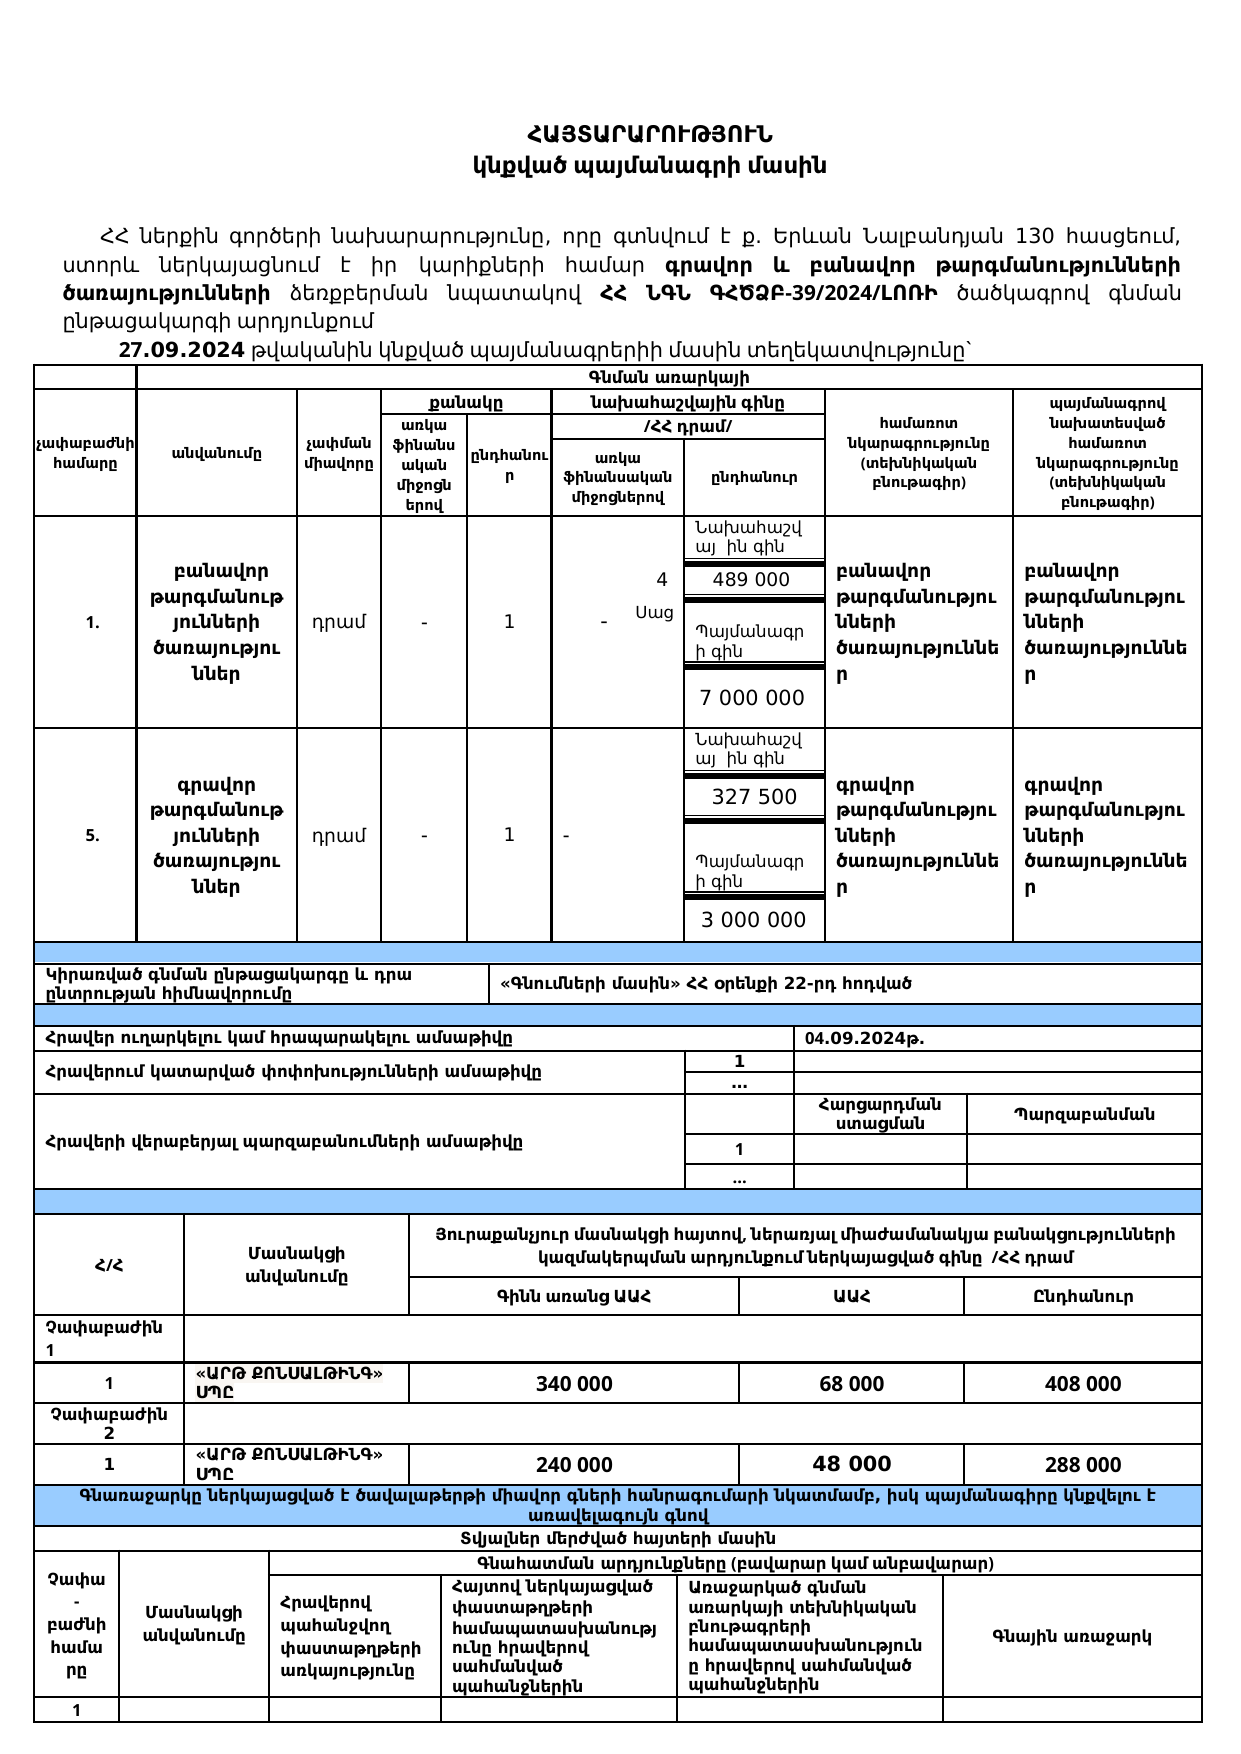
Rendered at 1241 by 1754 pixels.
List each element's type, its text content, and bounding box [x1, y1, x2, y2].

table_cell [185, 1404, 1201, 1443]
table_cell բանավոր թարգմանությունների ծառայություններ [138, 517, 296, 727]
table_cell առկա ֆինանսական միջոցներով [382, 415, 466, 514]
table_cell Հայտով ներկայացված փաստաթղթերի համապատասխանությունը հրավերով սահմանված պահանջներին [442, 1576, 676, 1696]
table_cell [120, 1698, 268, 1721]
table_cell 240 000 [410, 1445, 738, 1484]
table_cell [185, 1316, 1201, 1361]
table_cell պայմանագրով նախատեսված համառոտ նկարագրությունը (տեխնիկական բնութագիր) [1014, 390, 1201, 514]
table_cell դրամ [298, 517, 380, 727]
table_cell Չափա-բաժնի համարը [35, 1552, 118, 1696]
text ՀՀ ներքին գործերի նախարարությունը, որը գտնվում է ք. Երևան Նալբանդյան 130 հասցեում, ստորև ներկայացնում է իր կարիքների համար գրավոր և բանավոր թարգմանությունների ծառայությունների ձեռքբերման նպատակով ՀՀ ՆԳՆ ԳՀԾՁԲ-39/2024/ԼՈՌԻ ծածկագրով գնման ընթացակարգի արդյունքում [62, 221, 1182, 335]
table_cell [35, 517, 135, 727]
table_cell [35, 1005, 1201, 1025]
text 27.09.2024 թվականին կնքված պայմանագրերիի մասին տեղեկատվությունը` [118, 335, 1182, 363]
table_cell Սաց Պայմանագրի գին [685, 603, 824, 661]
table_cell 288 000 [965, 1445, 1201, 1484]
table_cell «ԱՐԹ ՔՈՆՍԱԼԹԻՆԳ» ՍՊԸ [234, 1364, 408, 1402]
table_cell քանակը [382, 390, 550, 413]
table_cell Կիրառված գնման ընթացակարգը և դրա ընտրության հիմնավորումը [35, 965, 488, 1003]
table_cell [553, 517, 683, 727]
table_cell չափաբաժնի համարը [35, 390, 135, 514]
table_cell Հարցարդման ստացման [795, 1095, 966, 1133]
table_cell Գինն առանց ԱԱՀ [410, 1278, 738, 1314]
table_cell 68 000 [740, 1364, 963, 1402]
table_cell ընդհանուր [468, 415, 550, 514]
table_cell 4 489 000 [685, 567, 824, 593]
table_cell Չափաբաժին 1 [35, 1316, 183, 1361]
table_cell Պայմանագրի գին [685, 824, 824, 891]
table_cell գրավոր թարգմանությունների ծառայություններ [826, 729, 1012, 941]
table_cell [968, 1165, 1201, 1188]
table_cell [35, 729, 135, 941]
table_cell 1 [35, 1698, 118, 1721]
table_cell Հրավերի վերաբերյալ պարզաբանումների ամսաթիվը [35, 1095, 684, 1188]
table_cell «Գնումների մասին» ՀՀ օրենքի 22-րդ հոդված [490, 965, 1201, 1003]
table_cell 1 [468, 517, 550, 727]
table_cell /ՀՀ դրամ/ [553, 415, 824, 438]
table_cell գրավոր թարգմանությունների ծառայություններ [138, 729, 296, 941]
table_cell [795, 1135, 966, 1163]
table_cell գրավոր թարգմանությունների ծառայություններ [1014, 729, 1201, 941]
text ՀԱՅՏԱՐԱՐՈՒԹՅՈՒՆ [118, 118, 1182, 149]
table_cell Տվյալներ մերժված հայտերի մասին [35, 1527, 1201, 1549]
table_cell Մասնակցի անվանումը [185, 1215, 408, 1314]
table_cell Գնահատման արդյունքները (բավարար կամ անբավարար) [270, 1552, 1201, 1574]
text կնքված պայմանագրի մասին [118, 149, 1182, 181]
table_cell 340 000 [410, 1364, 738, 1402]
table_cell Նախահաշվայ ին գին [685, 729, 824, 769]
table_cell Ընդհանուր [965, 1278, 1201, 1314]
table_cell 327 500 [685, 779, 824, 815]
table_cell Գնային առաջարկ [944, 1576, 1201, 1696]
table_cell ընդհանուր [685, 440, 824, 514]
table_cell Հրավերով պահանջվող փաստաթղթերի առկայությունը [270, 1576, 440, 1696]
table_cell - [553, 729, 683, 941]
table_cell [795, 1165, 966, 1188]
table_cell առկա ֆինանսական միջոցներով [553, 440, 683, 514]
table_cell Առաջարկած գնման առարկայի տեխնիկական բնութագրերի համապատասխանությունը հրավերով սահմանված պահանջներին [678, 1576, 942, 1696]
table_cell բանավոր թարգմանությունների ծառայություններ [1014, 517, 1201, 727]
table_cell անվանումը [138, 390, 296, 514]
table_cell 408 000 [965, 1364, 1201, 1402]
table_cell նախահաշվային գինը [553, 390, 824, 413]
table_cell [35, 943, 1201, 962]
table_cell [270, 1698, 440, 1721]
table_cell 1 [468, 729, 550, 941]
table_cell [678, 1698, 942, 1721]
table_cell [35, 1190, 1201, 1213]
table_cell 1 [686, 1052, 793, 1071]
table_cell 3 000 000 [685, 900, 824, 941]
table_cell 04.09.2024թ. [795, 1027, 1201, 1049]
table_cell 1 [686, 1135, 793, 1163]
table_header [35, 366, 135, 388]
table_cell 1 [35, 1445, 183, 1484]
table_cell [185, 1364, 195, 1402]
table_cell [944, 1698, 1201, 1721]
table_cell բանավոր թարգմանությունների ծառայություններ [826, 517, 1012, 727]
table_cell Չափաբաժին 2 [35, 1404, 183, 1443]
table_cell Պարզաբանման [968, 1095, 1201, 1133]
table_cell ԱԱՀ [740, 1278, 963, 1314]
table_cell Հրավեր ուղարկելու կամ հրապարակելու ամսաթիվը [35, 1027, 793, 1049]
table_cell Հ/Հ [35, 1215, 183, 1314]
table_cell [686, 1095, 793, 1133]
table_cell - [382, 729, 466, 941]
table_cell 1 [35, 1364, 183, 1402]
table_cell - [382, 517, 466, 727]
table_cell [795, 1073, 1201, 1092]
table_cell Հրավերում կատարված փոփոխությունների ամսաթիվը [35, 1052, 684, 1092]
table_cell դրամ [298, 729, 380, 941]
table_cell չափման միավորը [298, 390, 380, 514]
table_cell «ԱՐԹ ՔՈՆՍԱԼԹԻՆԳ» ՍՊԸ [185, 1445, 408, 1484]
table_cell Գնառաջարկը ներկայացված է ծավալաթերթի միավոր գների հանրագումարի նկատմամբ, իսկ պայմանագիրը կնքվելու է առավելագույն գնով [35, 1486, 1201, 1525]
table_cell համառոտ նկարագրությունը (տեխնիկական բնութագիր) [826, 390, 1012, 514]
table_cell [795, 1052, 1201, 1071]
table_cell Յուրաքանչյուր մասնակցի հայտով, ներառյալ միաժամանակյա բանակցությունների կազմակերպման արդյունքում ներկայացված գինը /ՀՀ դրամ [410, 1215, 1201, 1276]
table_cell 7 000 000 [685, 670, 824, 727]
table_cell [968, 1135, 1201, 1163]
table_cell Նախահաշվայ ին գին [685, 517, 824, 557]
table_header Գնման առարկայի [138, 366, 1201, 388]
table_cell … [686, 1073, 793, 1092]
table_cell … [686, 1165, 793, 1188]
table_cell [442, 1698, 676, 1721]
table_cell Մասնակցի անվանումը [120, 1552, 268, 1696]
table_cell 48 000 [740, 1445, 963, 1484]
